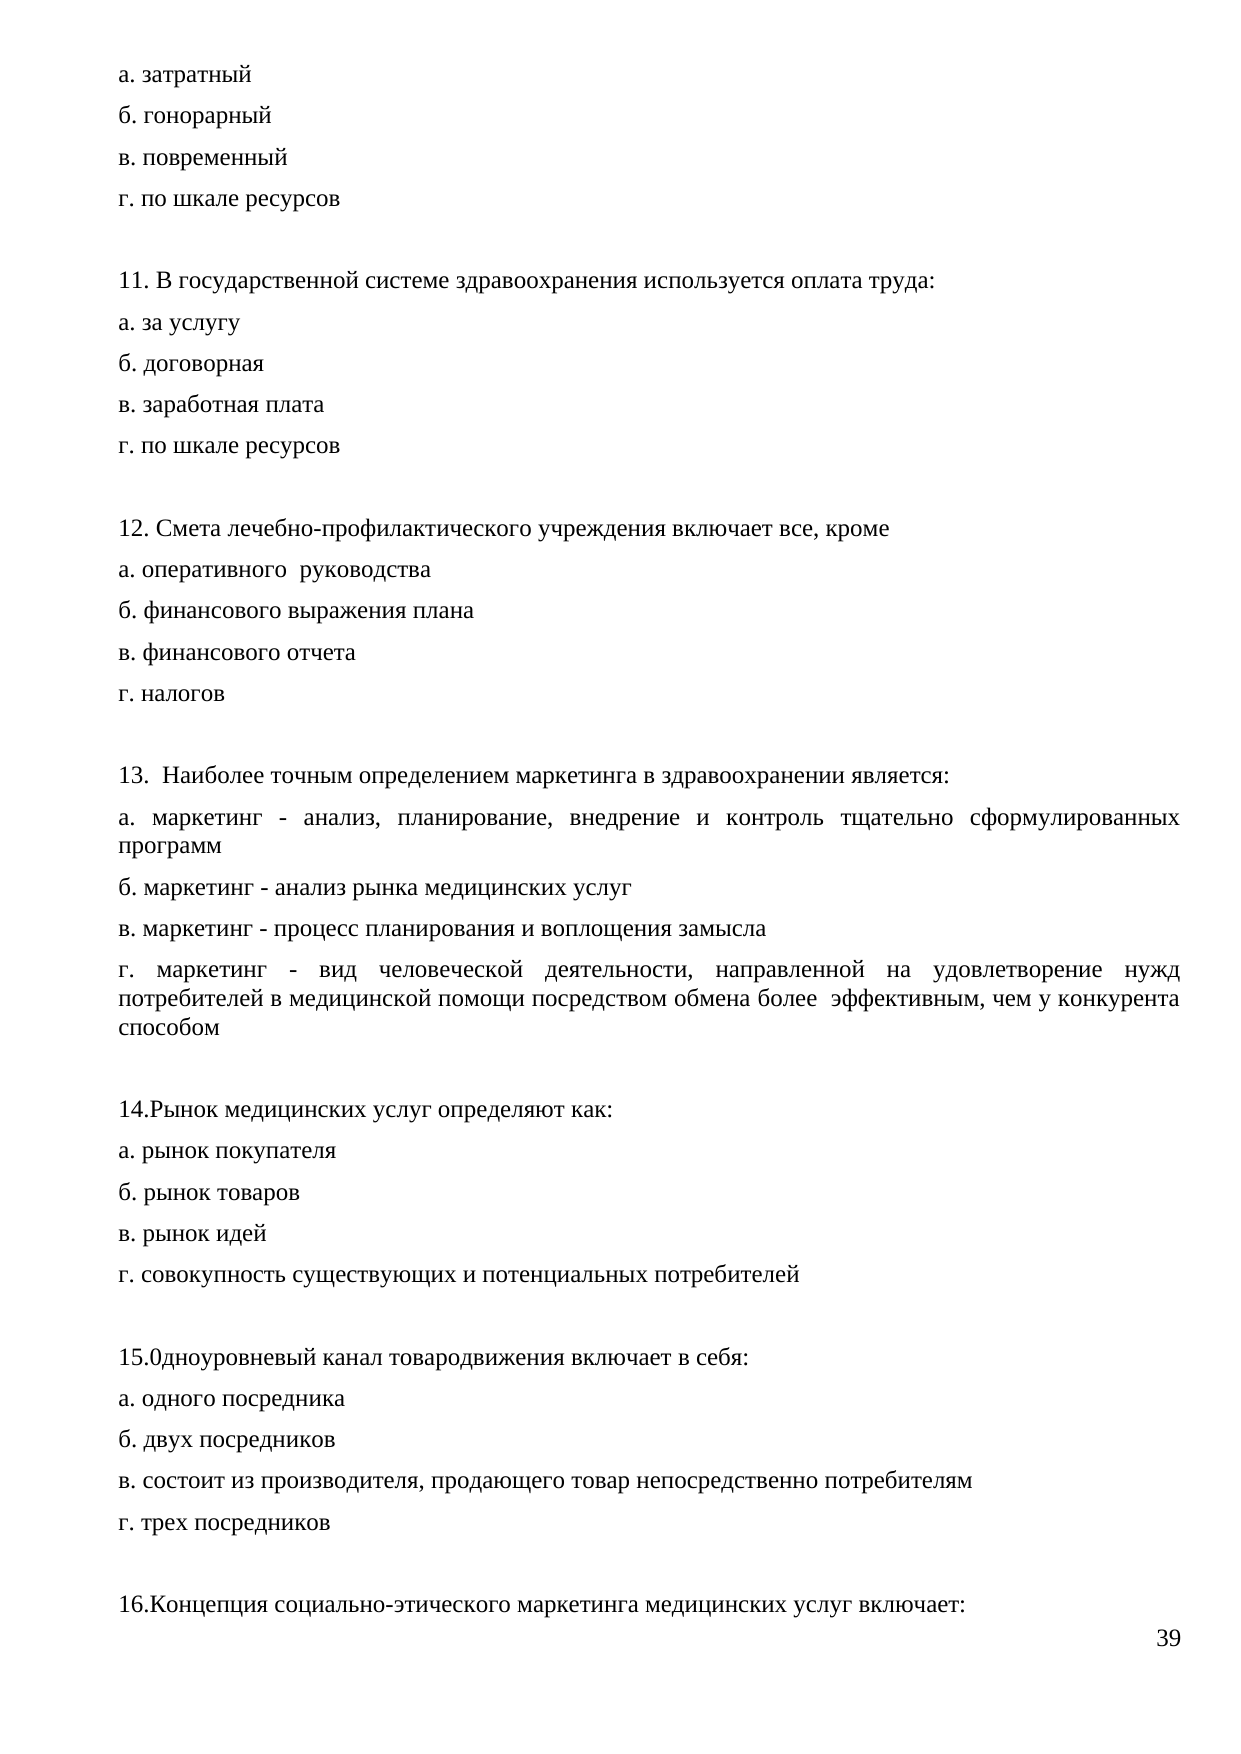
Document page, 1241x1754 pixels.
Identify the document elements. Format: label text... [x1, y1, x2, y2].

text 15.0дноуровневый канал товародвижения включает в себя: [118, 1342, 1181, 1370]
text б. договорная [118, 348, 1181, 377]
text г. совокупность существующих и потенциальных потребителей [118, 1259, 1181, 1288]
text г. маркетинг - вид человеческой деятельности, направленной на удовлетворение нужд потребителей в медицинской помощи посредством обмена более эффективным, чем у конкурента способом [118, 954, 1181, 1040]
text г. трех посредников [118, 1507, 1181, 1535]
text а. за услугу [118, 307, 1181, 335]
text а. оперативного руководства [118, 554, 1181, 583]
text 12. Смета лечебно-профилактического учреждения включает все, кроме [118, 513, 1181, 542]
text 16.Концепция социально-этического маркетинга медицинских услуг включает: [118, 1589, 1181, 1618]
text в. рынок идей [118, 1218, 1181, 1247]
text б. маркетинг - анализ рынка медицинских услуг [118, 872, 1181, 900]
text а. рынок покупателя [118, 1135, 1181, 1164]
text б. гонорарный [118, 100, 1181, 129]
text б. двух посредников [118, 1424, 1181, 1453]
text а. одного посредника [118, 1383, 1181, 1412]
text б. рынок товаров [118, 1177, 1181, 1205]
text в. повременный [118, 142, 1181, 170]
text 14.Рынок медицинских услуг определяют как: [118, 1094, 1181, 1123]
text 11. В государственной системе здравоохранения используется оплата труда: [118, 265, 1181, 294]
text 13. Наиболее точным определением маркетинга в здравоохранении является: [118, 760, 1181, 789]
text г. по шкале ресурсов [118, 430, 1181, 459]
text в. состоит из производителя, продающего товар непосредственно потребителям [118, 1465, 1181, 1494]
text г. по шкале ресурсов [118, 183, 1181, 212]
text а. маркетинг - анализ, планирование, внедрение и контроль тщательно сформулированных программ [118, 802, 1181, 859]
text б. финансового выражения плана [118, 595, 1181, 624]
text г. налогов [118, 678, 1181, 707]
text в. заработная плата [118, 389, 1181, 418]
text а. затратный [118, 59, 1181, 88]
text в. финансового отчета [118, 637, 1181, 665]
text в. маркетинг - процесс планирования и воплощения замысла [118, 913, 1181, 942]
